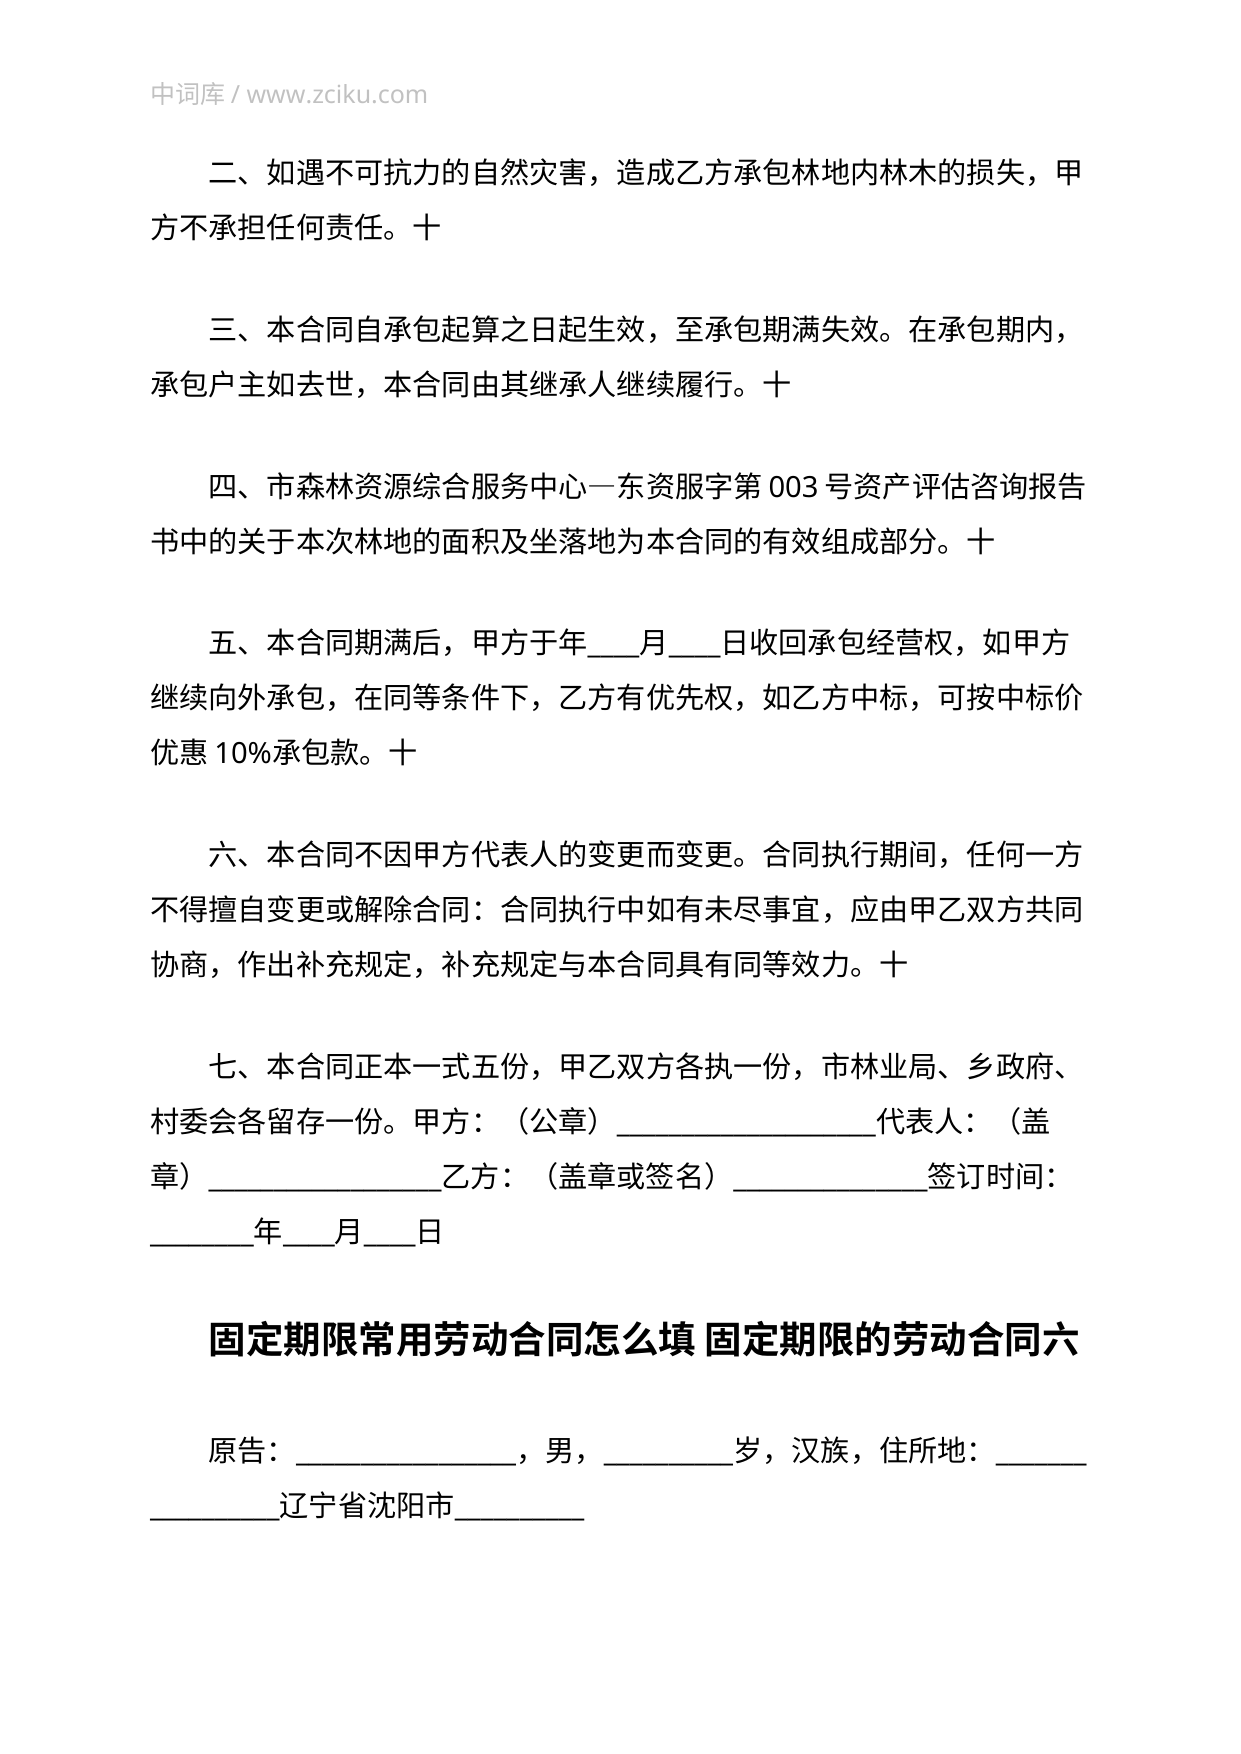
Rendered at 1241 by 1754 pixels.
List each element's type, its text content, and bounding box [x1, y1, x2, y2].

text 固定期限常用劳动合同怎么填 固定期限的劳动合同六 [150, 1310, 1090, 1365]
text 二、如遇不可抗力的自然灾害，造成乙方承包林地内林木的损失，甲方不承担任何责任。十 [150, 150, 1090, 247]
text 五、本合同期满后，甲方于年____月____日收回承包经营权，如甲方继续向外承包，在同等条件下，乙方有优先权，如乙方中标，可按中标价优惠10%承包款。十 [150, 620, 1090, 772]
text 三、本合同自承包起算之日起生效，至承包期满失效。在承包期内，承包户主如去世，本合同由其继承人继续履行。十 [150, 307, 1090, 404]
text 六、本合同不因甲方代表人的变更而变更。合同执行期间，任何一方不得擅自变更或解除合同：合同执行中如有未尽事宜，应由甲乙双方共同协商，作出补充规定，补充规定与本合同具有同等效力。十 [150, 832, 1090, 984]
text 原告：_________________，男，__________岁，汉族，住所地：_________________辽宁省沈阳市__________ [150, 1428, 1090, 1525]
text 四、市森林资源综合服务中心—东资服字第003号资产评估咨询报告书中的关于本次林地的面积及坐落地为本合同的有效组成部分。十 [150, 463, 1090, 561]
text 七、本合同正本一式五份，甲乙双方各执一份，市林业局、乡政府、村委会各留存一份。甲方：（公章）____________________代表人：（盖章）__________________乙方：（盖章或签名）_______________签订时间： ________年____月____日 [150, 1043, 1090, 1251]
